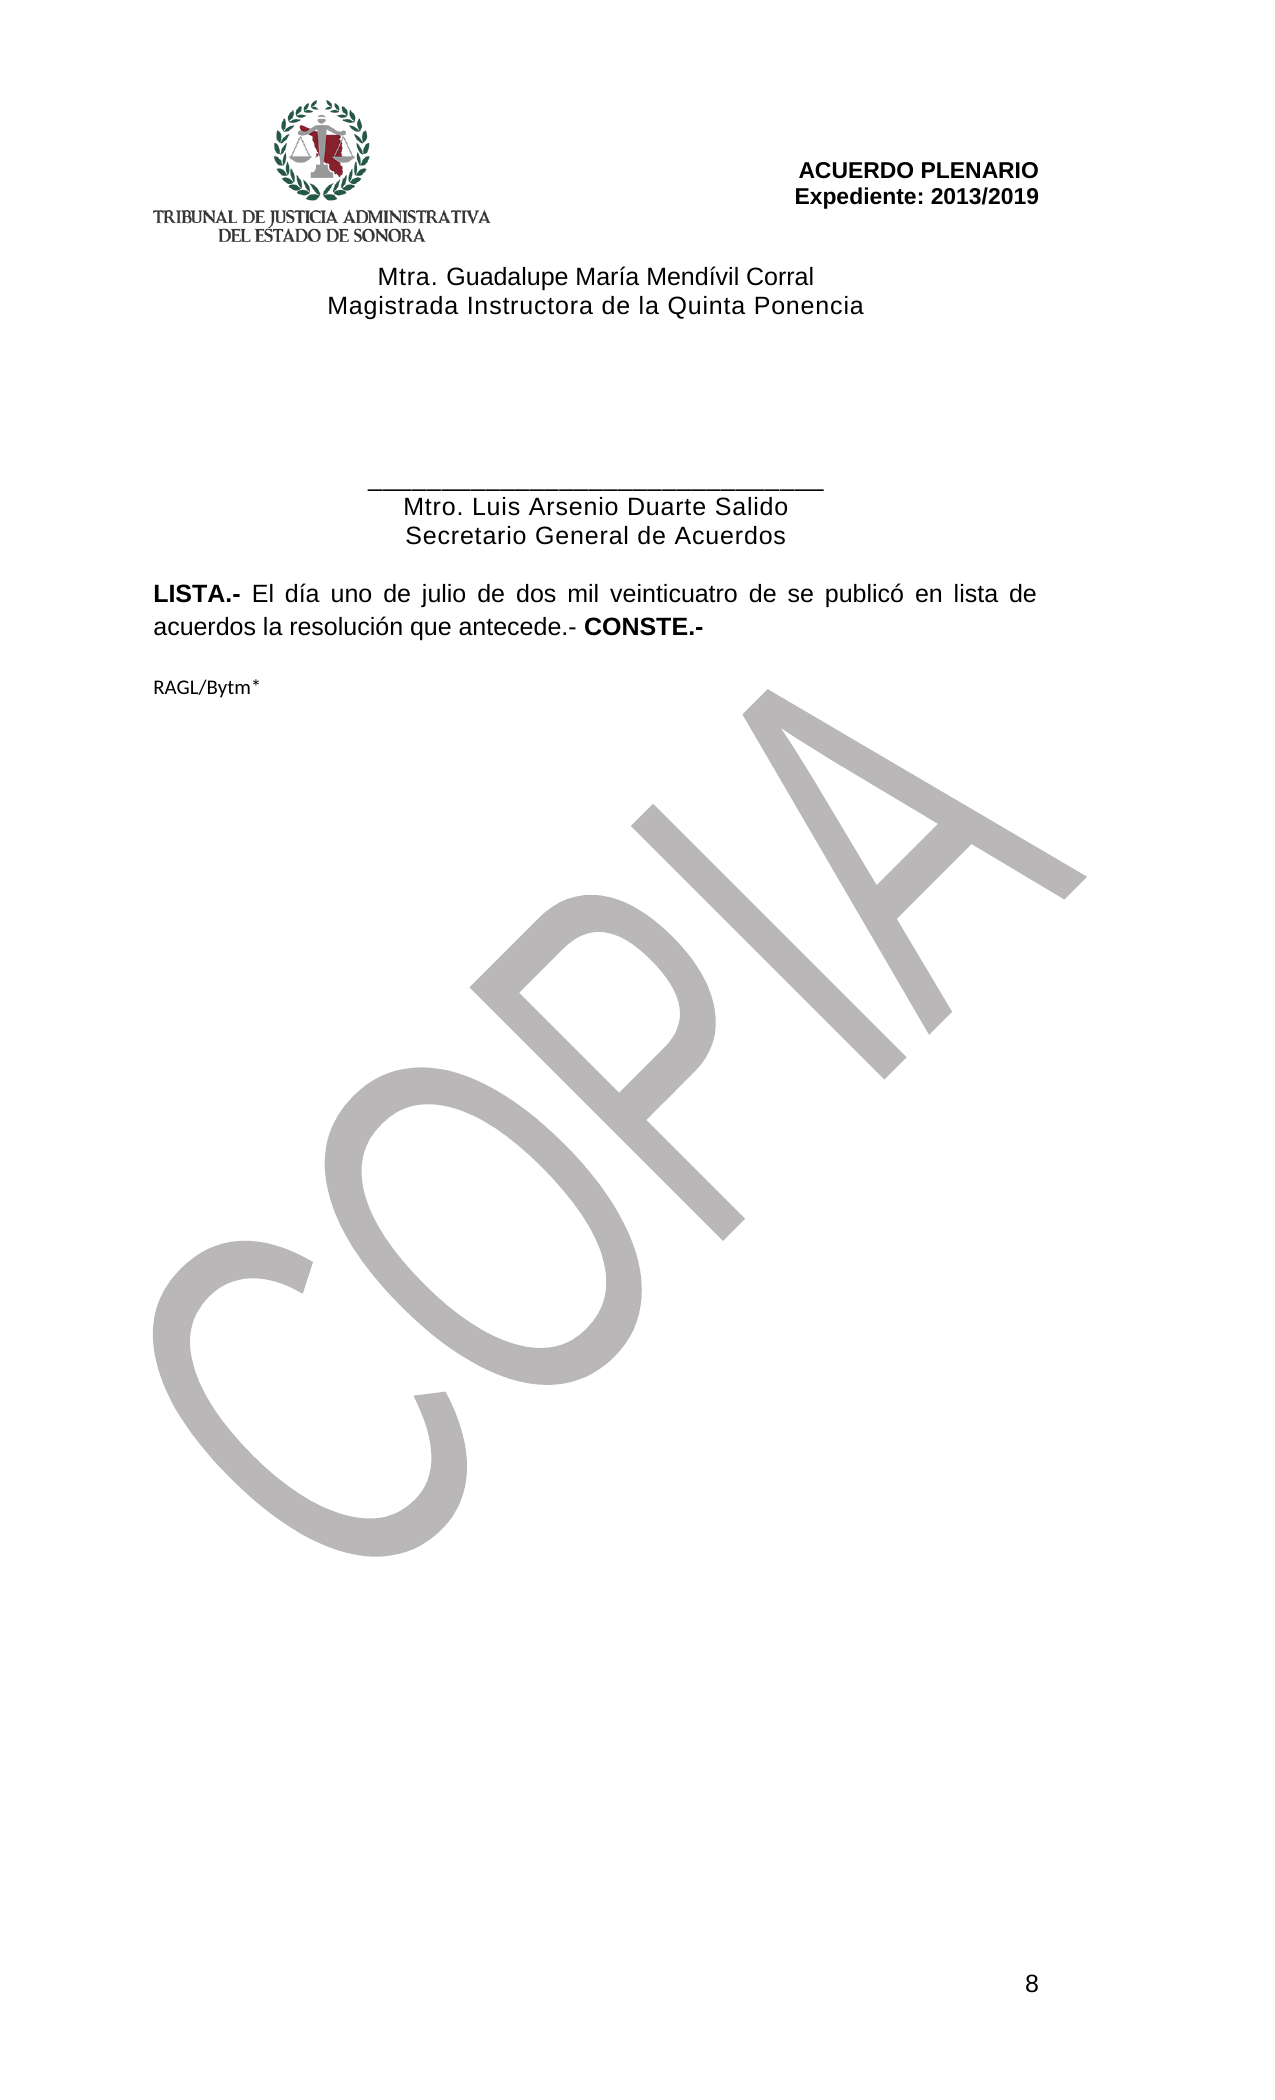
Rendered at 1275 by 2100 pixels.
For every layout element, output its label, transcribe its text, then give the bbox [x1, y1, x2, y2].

text _______________________________ [153, 463, 1039, 492]
text Secretario General de Acuerdos [153, 521, 1039, 549]
text Mtro. Luis Arsenio Duarte Salido [153, 492, 1039, 521]
text LISTA.- El día uno de julio de dos mil veinticuatro de se publicó en lista de acuerdos la resolución que antecede.- CONSTE.- [153, 579, 1039, 640]
picture [153, 100, 491, 244]
text Mtra. Guadalupe María Mendívil Corral [153, 262, 1039, 291]
text Magistrada Instructora de la Quinta Ponencia [153, 291, 1039, 319]
text RAGL/Bytm* [153, 674, 1039, 699]
